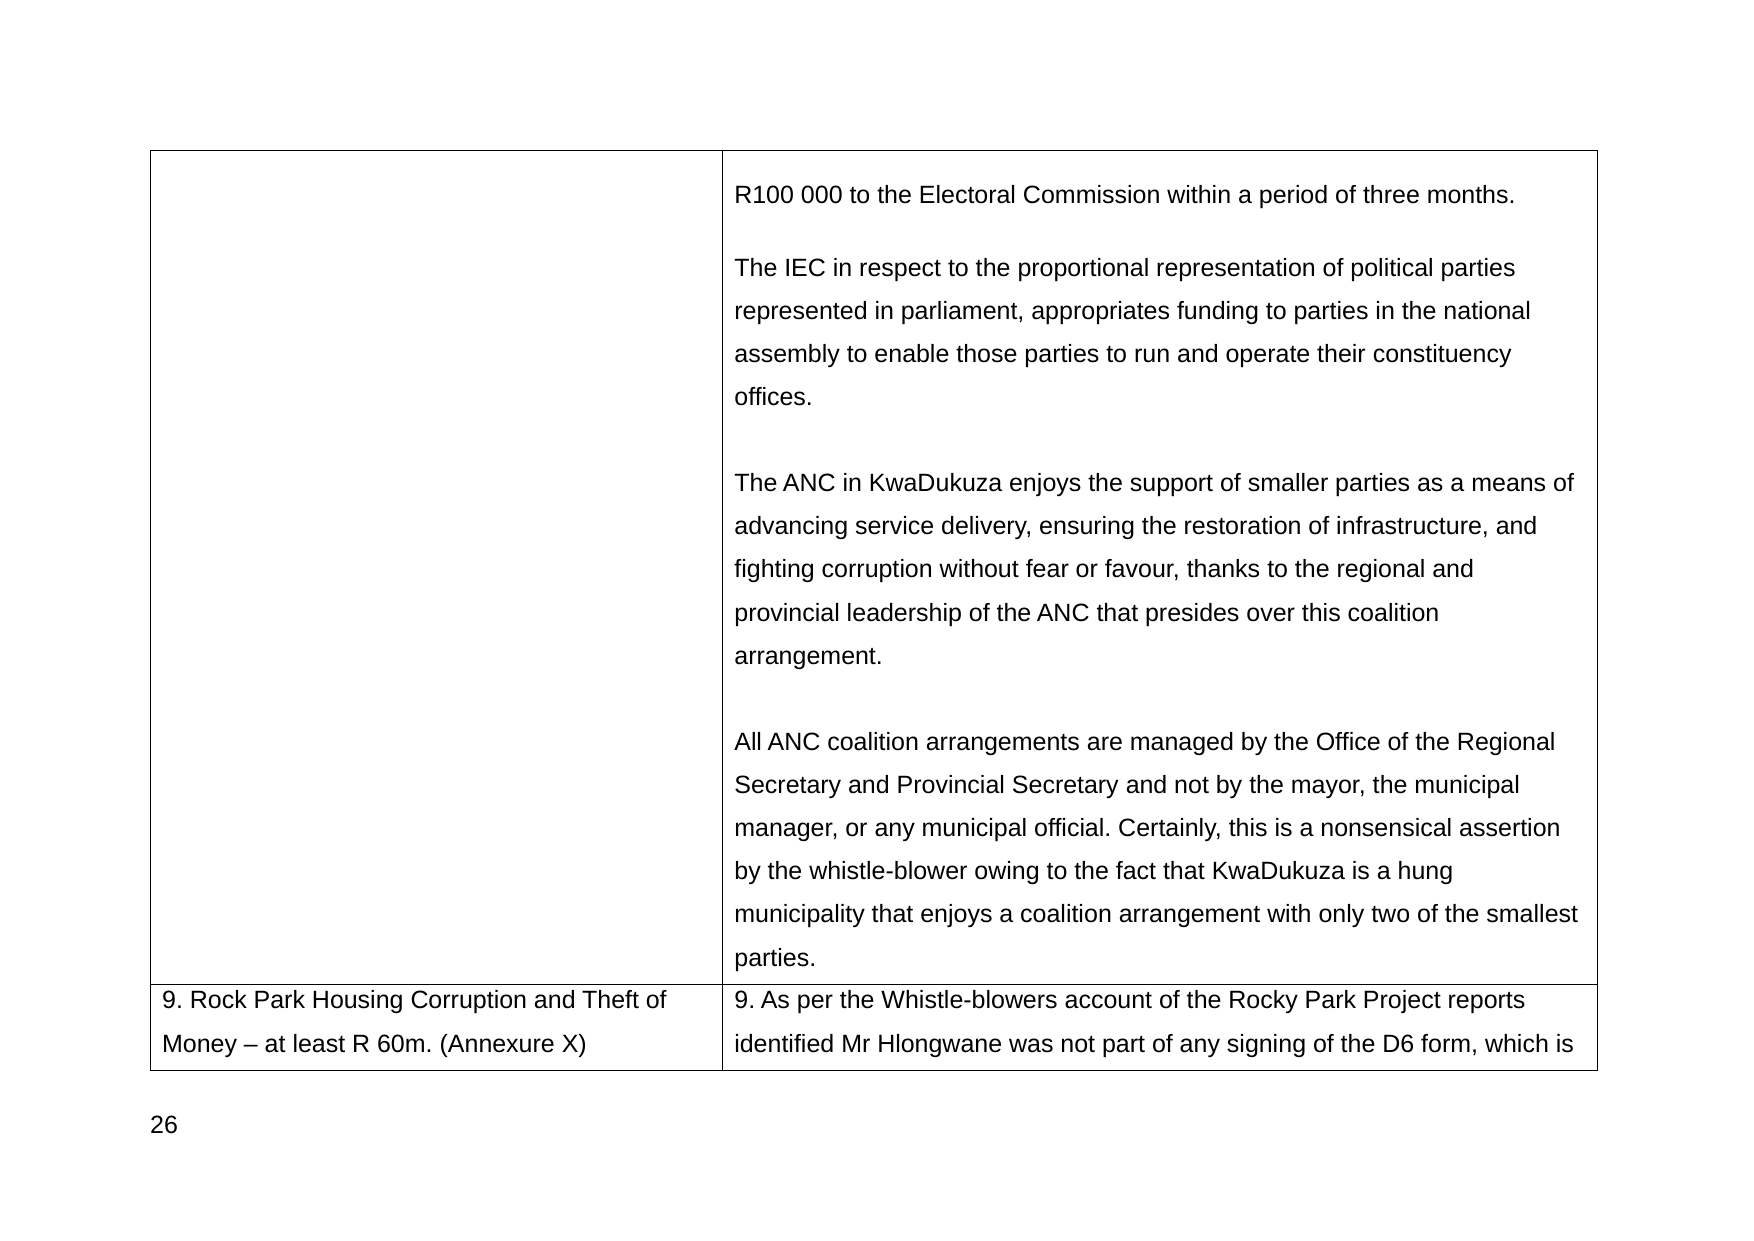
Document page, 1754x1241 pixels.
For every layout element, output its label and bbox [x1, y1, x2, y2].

table_cell [723, 151, 1597, 984]
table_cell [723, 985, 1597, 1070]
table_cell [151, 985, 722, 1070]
table_cell [151, 151, 722, 984]
